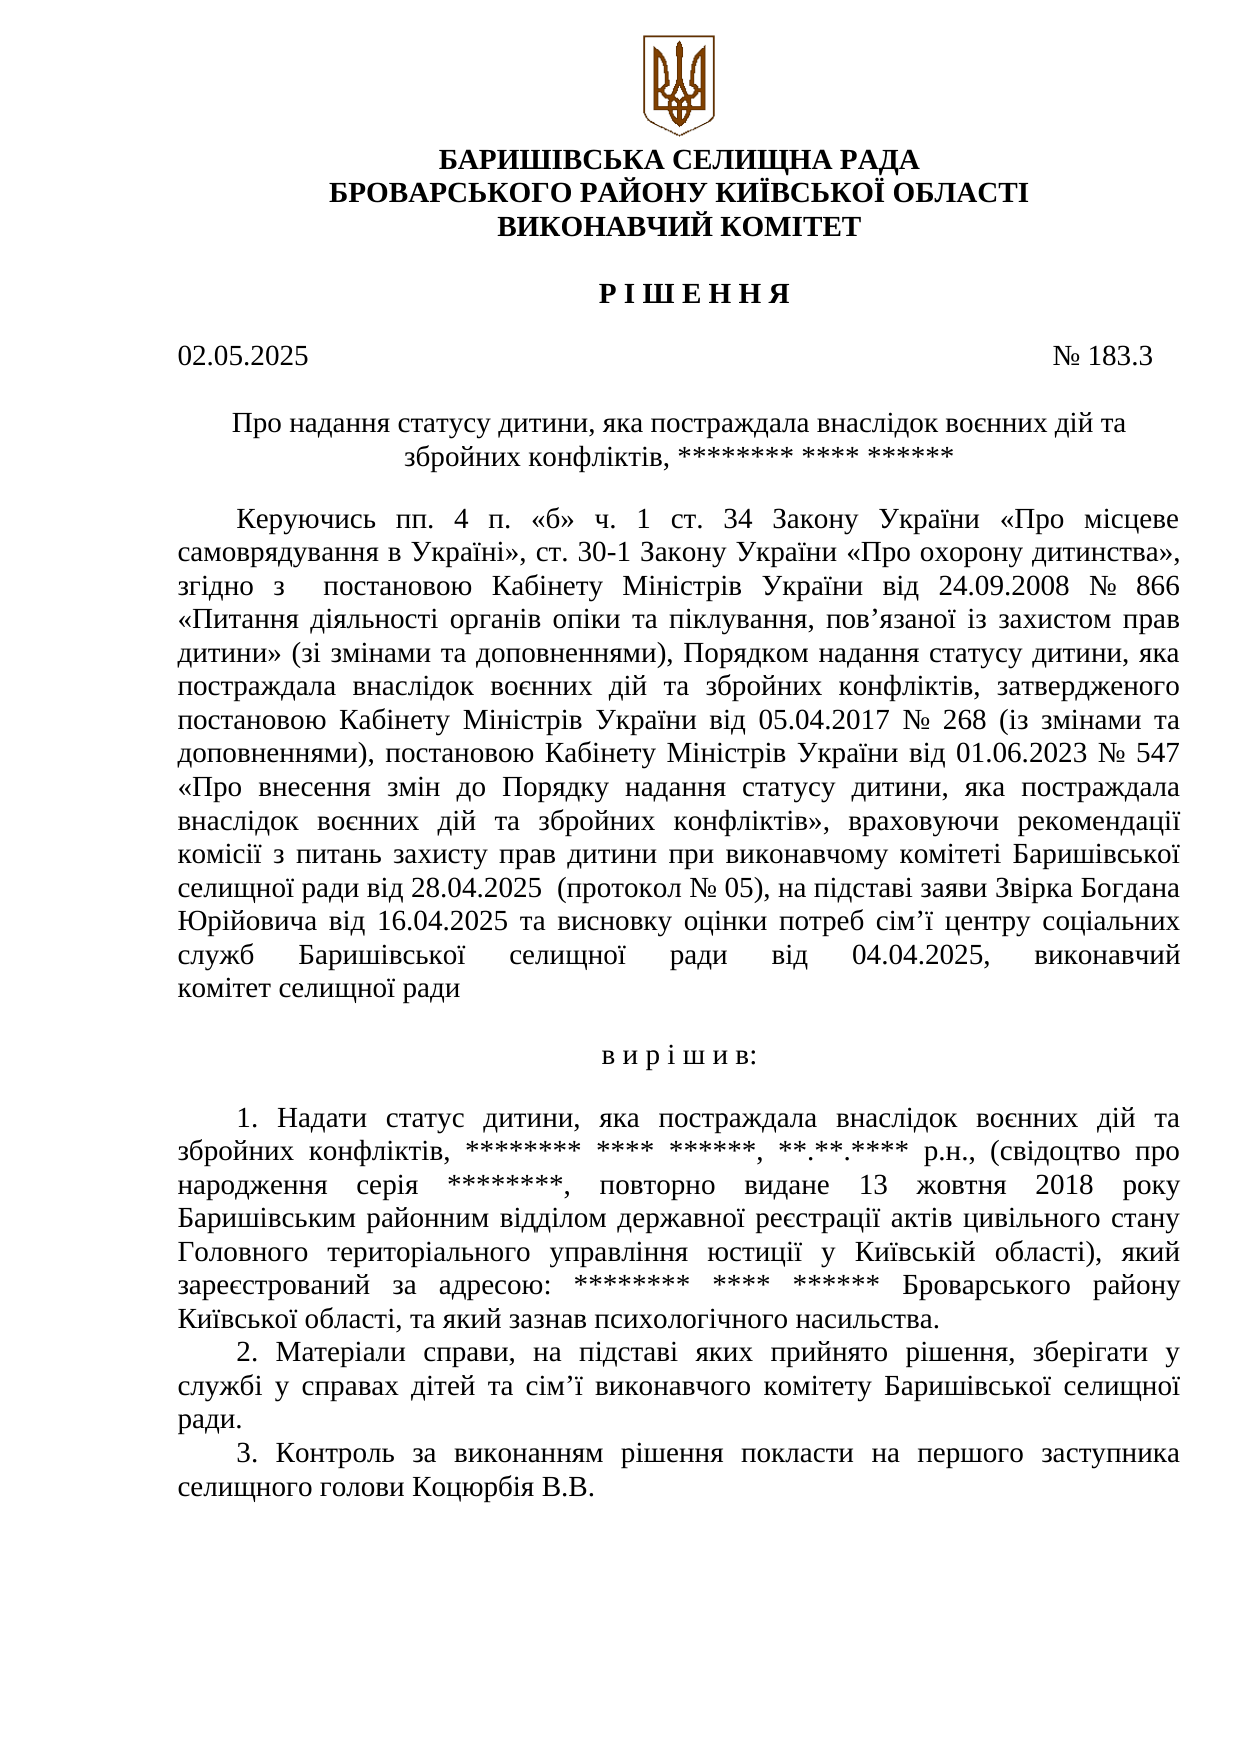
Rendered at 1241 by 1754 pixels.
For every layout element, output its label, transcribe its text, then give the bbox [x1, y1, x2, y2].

text БАРИШІВСЬКА СЕЛИЩНА РАДА [177, 142, 1181, 176]
text 2. Матеріали справи, на підставі яких прийнято рішення, зберігати у службі у справах дітей та сім’ї виконавчого комітету Баришівської селищної ради. [177, 1334, 1181, 1435]
text БРОВАРСЬКОГО РАЙОНУ КИЇВСЬКОЇ ОБЛАСТІ [177, 176, 1181, 209]
text ВИКОНАВЧИЙ КОМІТЕТ [177, 209, 1181, 243]
text 02.05.2025 № 183.3 [177, 338, 1181, 372]
text Про надання статусу дитини, яка постраждала внаслідок воєнних дій та збройних конфліктів, ******** **** ****** [177, 406, 1181, 473]
text 3. Контроль за виконанням рішення покласти на першого заступника селищного голови Коцюрбія В.В. [177, 1435, 1181, 1502]
picture [636, 29, 722, 142]
text в и р і ш и в: [177, 1037, 1181, 1071]
text 1. Надати статус дитини, яка постраждала внаслідок воєнних дій та збройних конфліктів, ******** **** ******, **.**.**** р.н., (свідоцтво про народження серія ********, повторно видане 13 жовтня 2018 року Баришівським районним відділом державної реєстрації актів цивільного стану Головного територіального управління юстиції у Київській області), який зареєстрований за адресою: ******** **** ****** Броварського району Київської області, та який зазнав психологічного насильства. [177, 1100, 1181, 1334]
text Р І Ш Е Н Н Я [177, 276, 1211, 310]
text Керуючись пп. 4 п. «б» ч. 1 ст. 34 Закону України «Про місцеве самоврядування в Україні», ст. 30-1 Закону України «Про охорону дитинства», згідно з постановою Кабінету Міністрів України від 24.09.2008 № 866 «Питання діяльності органів опіки та піклування, пов’язаної із захистом прав дитини» (зі змінами та доповненнями), Порядком надання статусу дитини, яка постраждала внаслідок воєнних дій та збройних конфліктів, затвердженого постановою Кабінету Міністрів України від 05.04.2017 № 268 (із змінами та доповненнями), постановою Кабінету Міністрів України від 01.06.2023 № 547 «Про внесення змін до Порядку надання статусу дитини, яка постраждала внаслідок воєнних дій та збройних конфліктів», враховуючи рекомендації комісії з питань захисту прав дитини при виконавчому комітеті Баришівської селищної ради від 28.04.2025 (протокол № 05), на підставі заяви Звірка Богдана Юрійовича від 16.04.2025 та висновку оцінки потреб сім’ї центру соціальних служб Баришівської селищної ради від 04.04.2025, виконавчий комітет селищної ради [177, 501, 1181, 1004]
